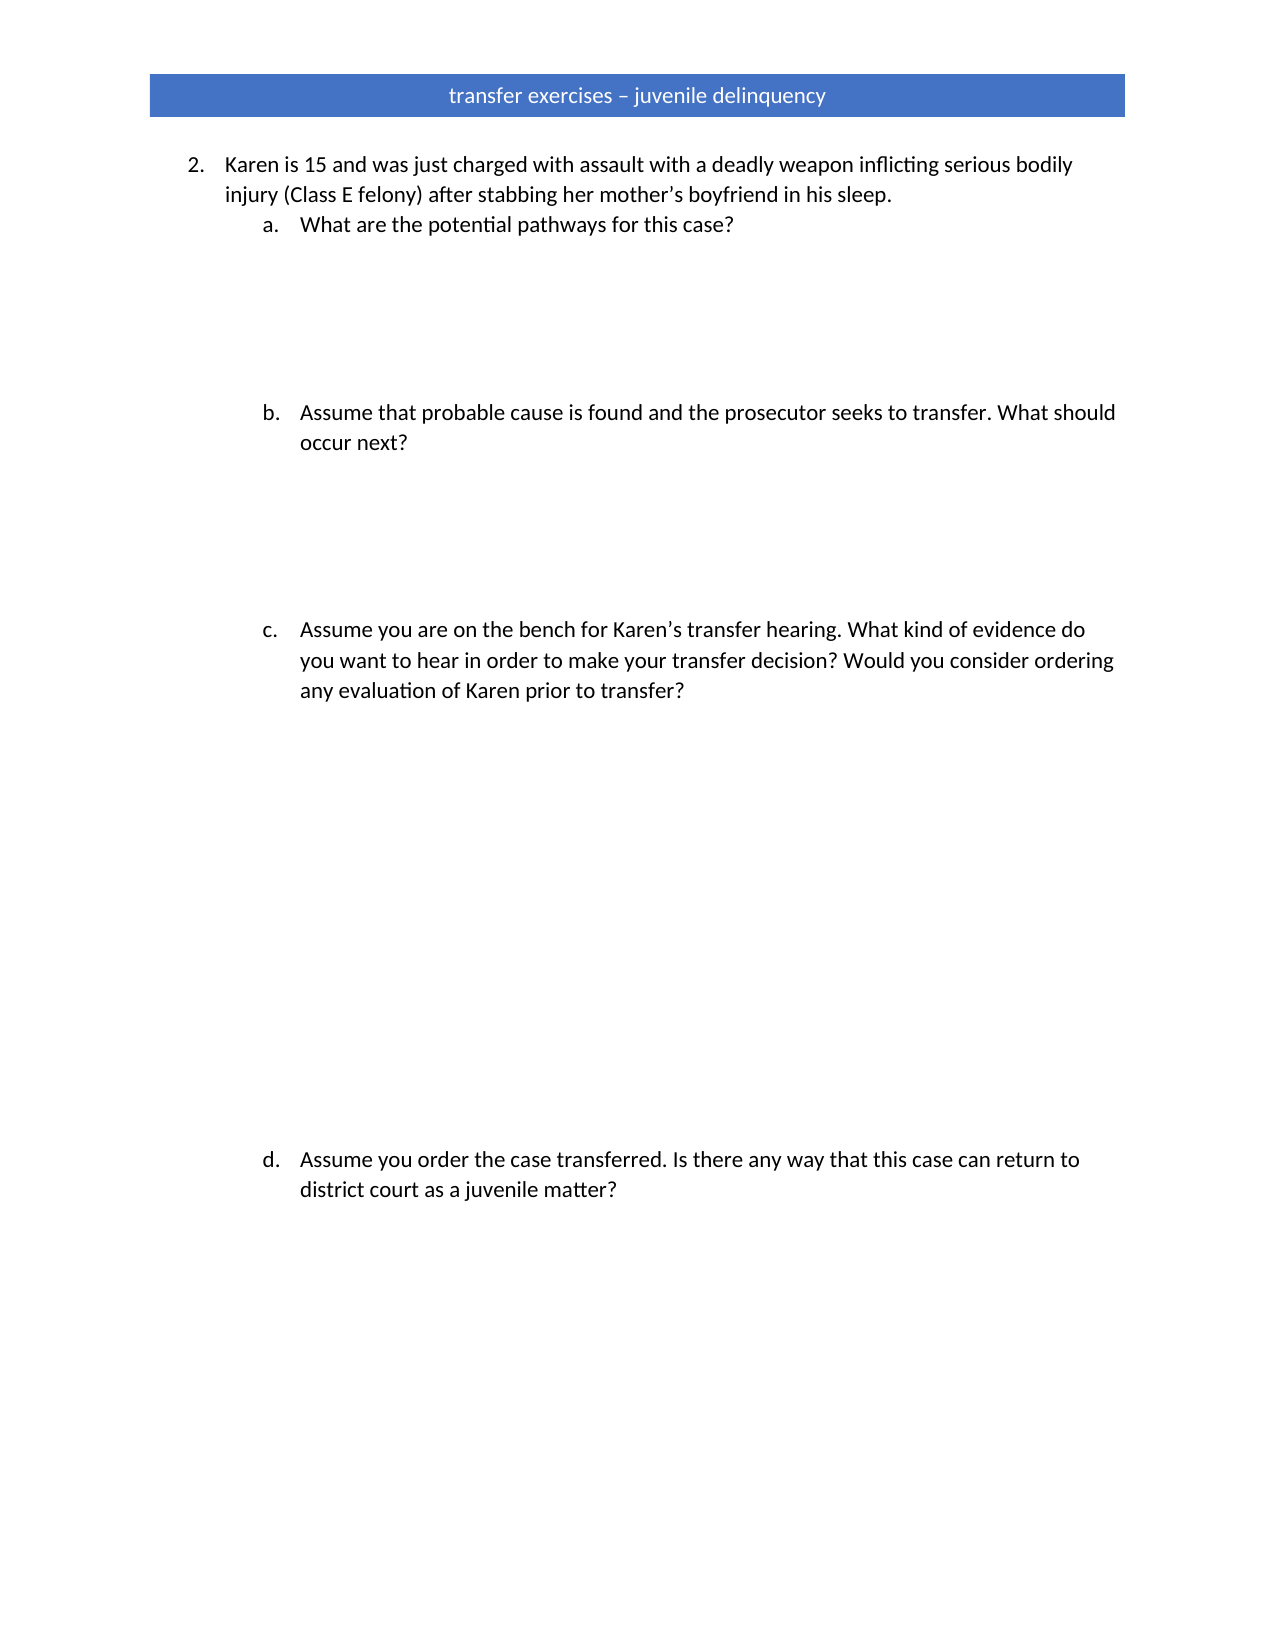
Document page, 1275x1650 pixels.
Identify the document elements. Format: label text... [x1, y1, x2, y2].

list What are the potential pathways for this case? [262, 210, 1125, 238]
list Karen is 15 and was just charged with assault with a deadly weapon inflicting serious bodily injury (Class E felony) after stabbing her mother’s boyfriend in his sleep. [187, 150, 1125, 208]
list Assume you order the case transferred. Is there any way that this case can return to district court as a juvenile matter? [262, 1145, 1125, 1203]
list Assume you are on the bench for Karen’s transfer hearing. What kind of evidence do you want to hear in order to make your transfer decision? Would you consider ordering any evaluation of Karen prior to transfer? [262, 616, 1125, 704]
list Assume that probable cause is found and the prosecutor seeks to transfer. What should occur next? [262, 398, 1125, 456]
